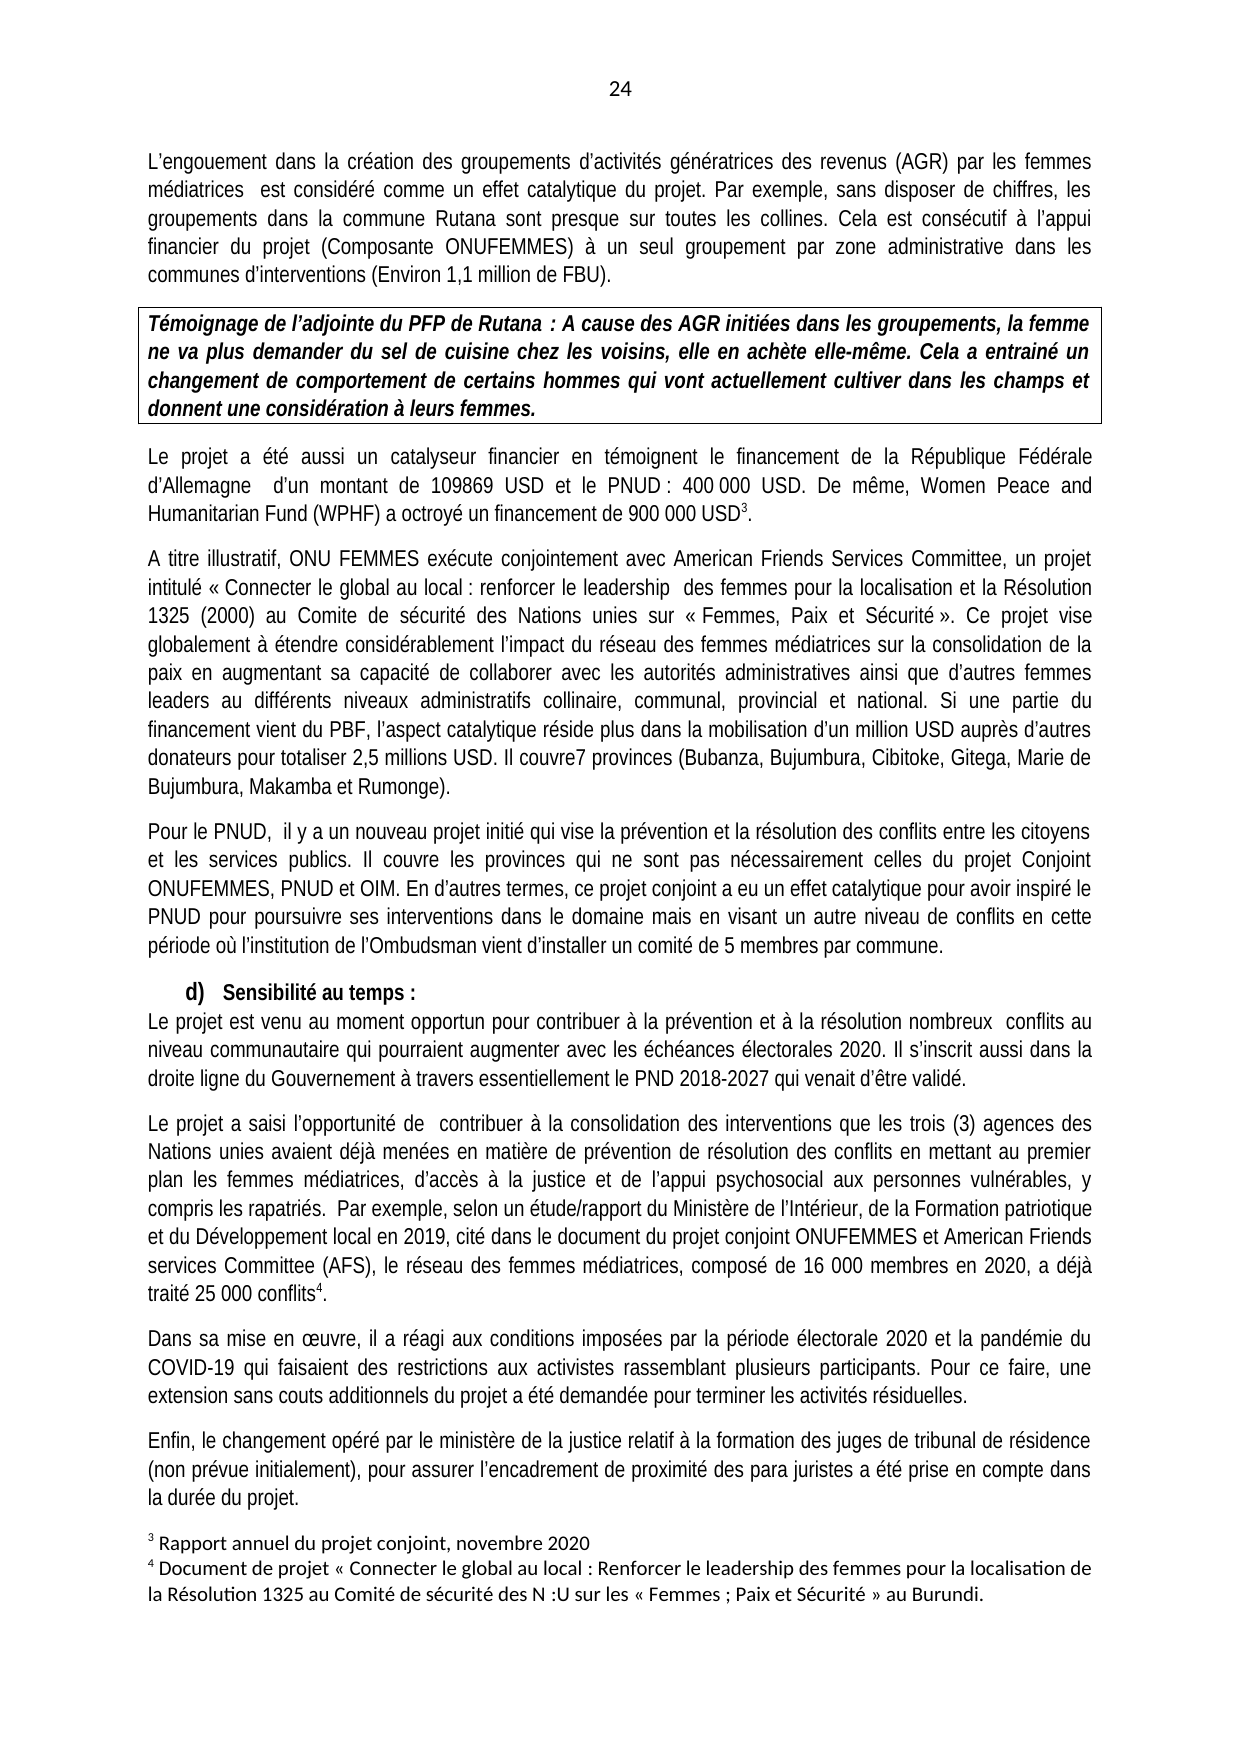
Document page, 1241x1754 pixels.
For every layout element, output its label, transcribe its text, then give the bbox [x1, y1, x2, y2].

text Le projet a saisi l’opportunité de contribuer à la consolidation des interventions que les trois (3) agences des Nations unies avaient déjà menées en matière de prévention de résolution des conflits en mettant au premier plan les femmes médiatrices, d’accès à la justice et de l’appui psychosocial aux personnes vulnérables, y compris les rapatriés. Par exemple, selon un étude/rapport du Ministère de l’Intérieur, de la Formation patriotique et du Développement local en 2019, cité dans le document du projet conjoint ONUFEMMES et American Friends services Committee (AFS), le réseau des femmes médiatrices, composé de 16 000 membres en 2020, a déjà traité 25 000 conflits. [148, 1109, 1092, 1307]
text L’engouement dans la création des groupements d’activités génératrices des revenus (AGR) par les femmes médiatrices est considéré comme un effet catalytique du projet. Par exemple, sans disposer de chiffres, les groupements dans la commune Rutana sont presque sur toutes les collines. Cela est consécutif à l’appui financier du projet (Composante ONUFEMMES) à un seul groupement par zone administrative dans les communes d’interventions (Environ 1,1 million de FBU). [148, 148, 1092, 288]
text Le projet est venu au moment opportun pour contribuer à la prévention et à la résolution nombreux conflits au niveau communautaire qui pourraient augmenter avec les échéances électorales 2020. Il s’inscrit aussi dans la droite ligne du Gouvernement à travers essentiellement le PND 2018-2027 qui venait d’être validé. [148, 1008, 1092, 1091]
text Le projet a été aussi un catalyseur financier en témoignent le financement de la République Fédérale d’Allemagne d’un montant de 109869 USD et le PNUD : 400 000 USD. De même, Women Peace and Humanitarian Fund (WPHF) a octroyé un financement de 900 000 USD. [148, 443, 1092, 526]
text Témoignage de l’adjointe du PFP de Rutana : A cause des AGR initiées dans les groupements, la femme ne va plus demander du sel de cuisine chez les voisins, elle en achète elle-même. Cela a entrainé un changement de comportement de certains hommes qui vont actuellement cultiver dans les champs et donnent une considération à leurs femmes. [139, 308, 1101, 423]
list Sensibilité au temps : [185, 977, 1092, 1005]
text Pour le PNUD, il y a un nouveau projet initié qui vise la prévention et la résolution des conflits entre les citoyens et les services publics. Il couvre les provinces qui ne sont pas nécessairement celles du projet Conjoint ONUFEMMES, PNUD et OIM. En d’autres termes, ce projet conjoint a eu un effet catalytique pour avoir inspiré le PNUD pour poursuivre ses interventions dans le domaine mais en visant un autre niveau de conflits en cette période où l’institution de l’Ombudsman vient d’installer un comité de 5 membres par commune. [148, 818, 1092, 958]
text A titre illustratif, ONU FEMMES exécute conjointement avec American Friends Services Committee, un projet intitulé « Connecter le global au local : renforcer le leadership des femmes pour la localisation et la Résolution 1325 (2000) au Comite de sécurité des Nations unies sur « Femmes, Paix et Sécurité ». Ce projet vise globalement à étendre considérablement l’impact du réseau des femmes médiatrices sur la consolidation de la paix en augmentant sa capacité de collaborer avec les autorités administratives ainsi que d’autres femmes leaders au différents niveaux administratifs collinaire, communal, provincial et national. Si une partie du financement vient du PBF, l’aspect catalytique réside plus dans la mobilisation d’un million USD auprès d’autres donateurs pour totaliser 2,5 millions USD. Il couvre7 provinces (Bubanza, Bujumbura, Cibitoke, Gitega, Marie de Bujumbura, Makamba et Rumonge). [148, 545, 1092, 799]
text Dans sa mise en œuvre, il a réagi aux conditions imposées par la période électorale 2020 et la pandémie du COVID-19 qui faisaient des restrictions aux activistes rassemblant plusieurs participants. Pour ce faire, une extension sans couts additionnels du projet a été demandée pour terminer les activités résiduelles. [148, 1325, 1092, 1408]
text Enfin, le changement opéré par le ministère de la justice relatif à la formation des juges de tribunal de résidence (non prévue initialement), pour assurer l’encadrement de proximité des para juristes a été prise en compte dans la durée du projet. [148, 1427, 1092, 1511]
